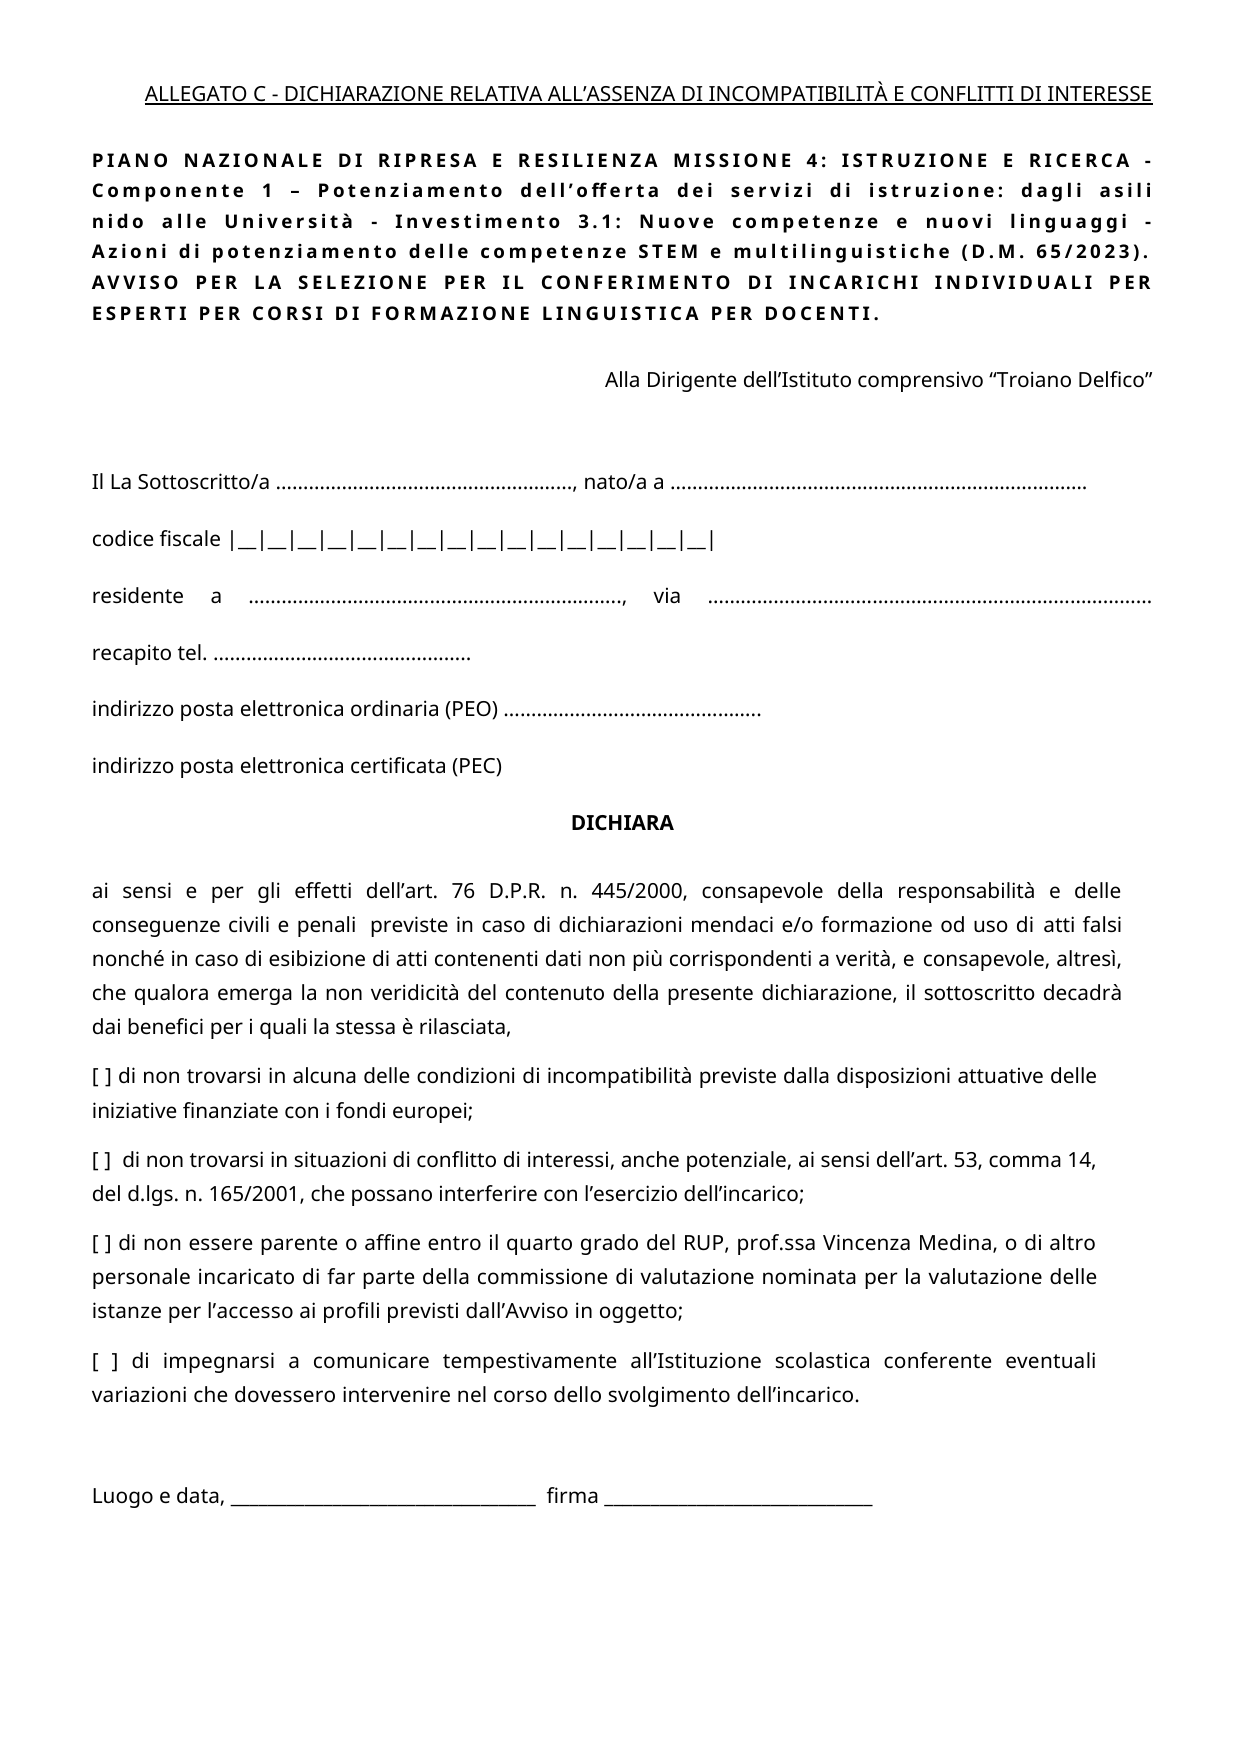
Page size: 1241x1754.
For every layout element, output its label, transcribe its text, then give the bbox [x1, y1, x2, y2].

text Il La Sottoscritto/a ……………………………………………..., nato/a a …………………………………………………………………. [92, 467, 1153, 495]
text indirizzo posta elettronica ordinaria (PEO) ……………………………………….. [92, 694, 1153, 723]
text DICHIARA [92, 808, 1153, 837]
list [ ] di impegnarsi a comunicare tempestivamente all’Istituzione scolastica conferente eventuali variazioni che dovessero intervenire nel corso dello svolgimento dell’incarico. [92, 1346, 1099, 1408]
list [ ] di non trovarsi in alcuna delle condizioni di incompatibilità previste dalla disposizioni attuative delle iniziative finanziate con i fondi europei; [92, 1062, 1099, 1124]
text codice fiscale |__|__|__|__|__|__|__|__|__|__|__|__|__|__|__|__| [92, 524, 1153, 552]
text ALLEGATO C - DICHIARAZIONE RELATIVA ALL’ASSENZA DI INCOMPATIBILITÀ E CONFLITTI DI INTERESSE [92, 79, 1153, 108]
list [ ] di non trovarsi in situazioni di conflitto di interessi, anche potenziale, ai sensi dell’art. 53, comma 14, del d.lgs. n. 165/2001, che possano interferire con l’esercizio dell’incarico; [92, 1145, 1099, 1207]
text Luogo e data, _________________________________ firma _____________________________ [92, 1481, 1153, 1509]
text PIANO NAZIONALE DI RIPRESA E RESILIENZA MISSIONE 4: ISTRUZIONE E RICERCA - Componente 1 – Potenziamento dell’offerta dei servizi di istruzione: dagli asili nido alle Università - Investimento 3.1: Nuove competenze e nuovi linguaggi - Azioni di potenziamento delle competenze STEM e multilinguistiche (D.M. 65/2023). [92, 147, 1153, 264]
text AVVISO PER LA SELEZIONE PER IL CONFERIMENTO DI INCARICHI INDIVIDUALI PER ESPERTI PER CORSI DI FORMAZIONE LINGUISTICA PER DOCENTI. [92, 269, 1153, 326]
text Alla Dirigente dell’Istituto comprensivo “Troiano Delfico” [92, 365, 1153, 393]
text residente a ………………………………………………………….., via ……………………………………………………………………… recapito tel. ……………………………………….. [92, 581, 1153, 666]
list [ ] di non essere parente o affine entro il quarto grado del RUP, prof.ssa Vincenza Medina, o di altro personale incaricato di far parte della commissione di valutazione nominata per la valutazione delle istanze per l’accesso ai profili previsti dall’Avviso in oggetto; [92, 1228, 1099, 1325]
text ai sensi e per gli effetti dell’art. 76 D.P.R. n. 445/2000, consapevole della responsabilità e delle conseguenze civili e penali previste in caso di dichiarazioni mendaci e/o formazione od uso di atti falsi nonché in caso di esibizione di atti contenenti dati non più corrispondenti a verità, e consapevole, altresì, che qualora emerga la non veridicità del contenuto della presente dichiarazione, il sottoscritto decadrà dai benefici per i quali la stessa è rilasciata, [92, 876, 1122, 1041]
text indirizzo posta elettronica certificata (PEC) [92, 751, 1153, 780]
